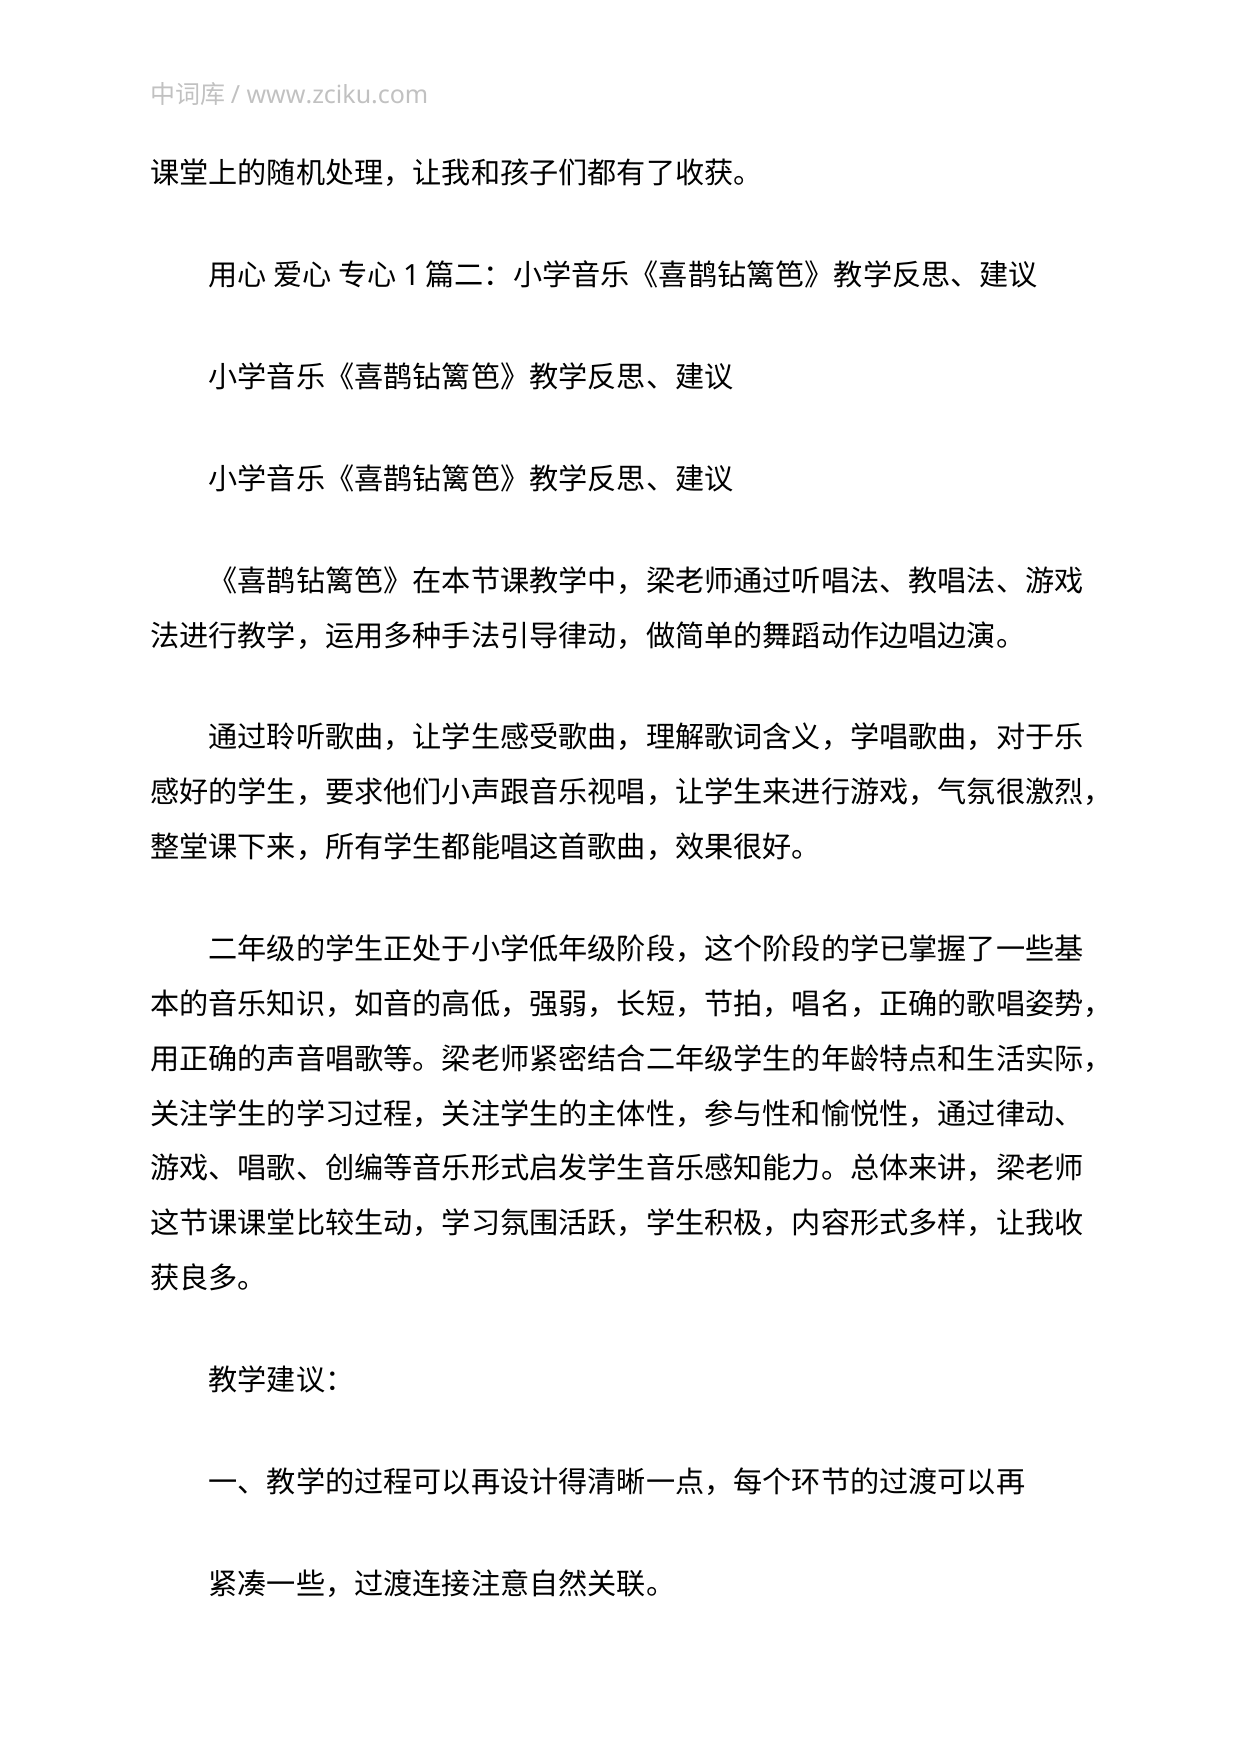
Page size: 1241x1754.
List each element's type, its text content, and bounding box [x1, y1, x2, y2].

text 小学音乐《喜鹊钻篱笆》教学反思、建议 [150, 456, 1090, 498]
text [150, 150, 1090, 192]
text 小学音乐《喜鹊钻篱笆》教学反思、建议 [150, 354, 1090, 396]
text 通过聆听歌曲，让学生感受歌曲，理解歌词含义，学唱歌曲，对于乐感好的学生，要求他们小声跟音乐视唱，让学生来进行游戏，气氛很激烈，整堂课下来，所有学生都能唱这首歌曲，效果很好。 [150, 714, 1090, 866]
text 教学建议： [150, 1357, 1090, 1399]
text 二年级的学生正处于小学低年级阶段，这个阶段的学已掌握了一些基本的音乐知识，如音的高低，强弱，长短，节拍，唱名，正确的歌唱姿势，用正确的声音唱歌等。梁老师紧密结合二年级学生的年龄特点和生活实际，关注学生的学习过程，关注学生的主体性，参与性和愉悦性，通过律动、游戏、唱歌、创编等音乐形式启发学生音乐感知能力。总体来讲，梁老师这节课课堂比较生动，学习氛围活跃，学生积极，内容形式多样，让我收获良多。 [150, 926, 1090, 1297]
text 用心 爱心 专心 1篇二：小学音乐《喜鹊钻篱笆》教学反思、建议 [150, 252, 1090, 294]
text 一、教学的过程可以再设计得清晰一点，每个环节的过渡可以再 [150, 1458, 1090, 1501]
text 紧凑一些，过渡连接注意自然关联。 [150, 1560, 1090, 1602]
text 《喜鹊钻篱笆》在本节课教学中，梁老师通过听唱法、教唱法、游戏法进行教学，运用多种手法引导律动，做简单的舞蹈动作边唱边演。 [150, 557, 1090, 654]
